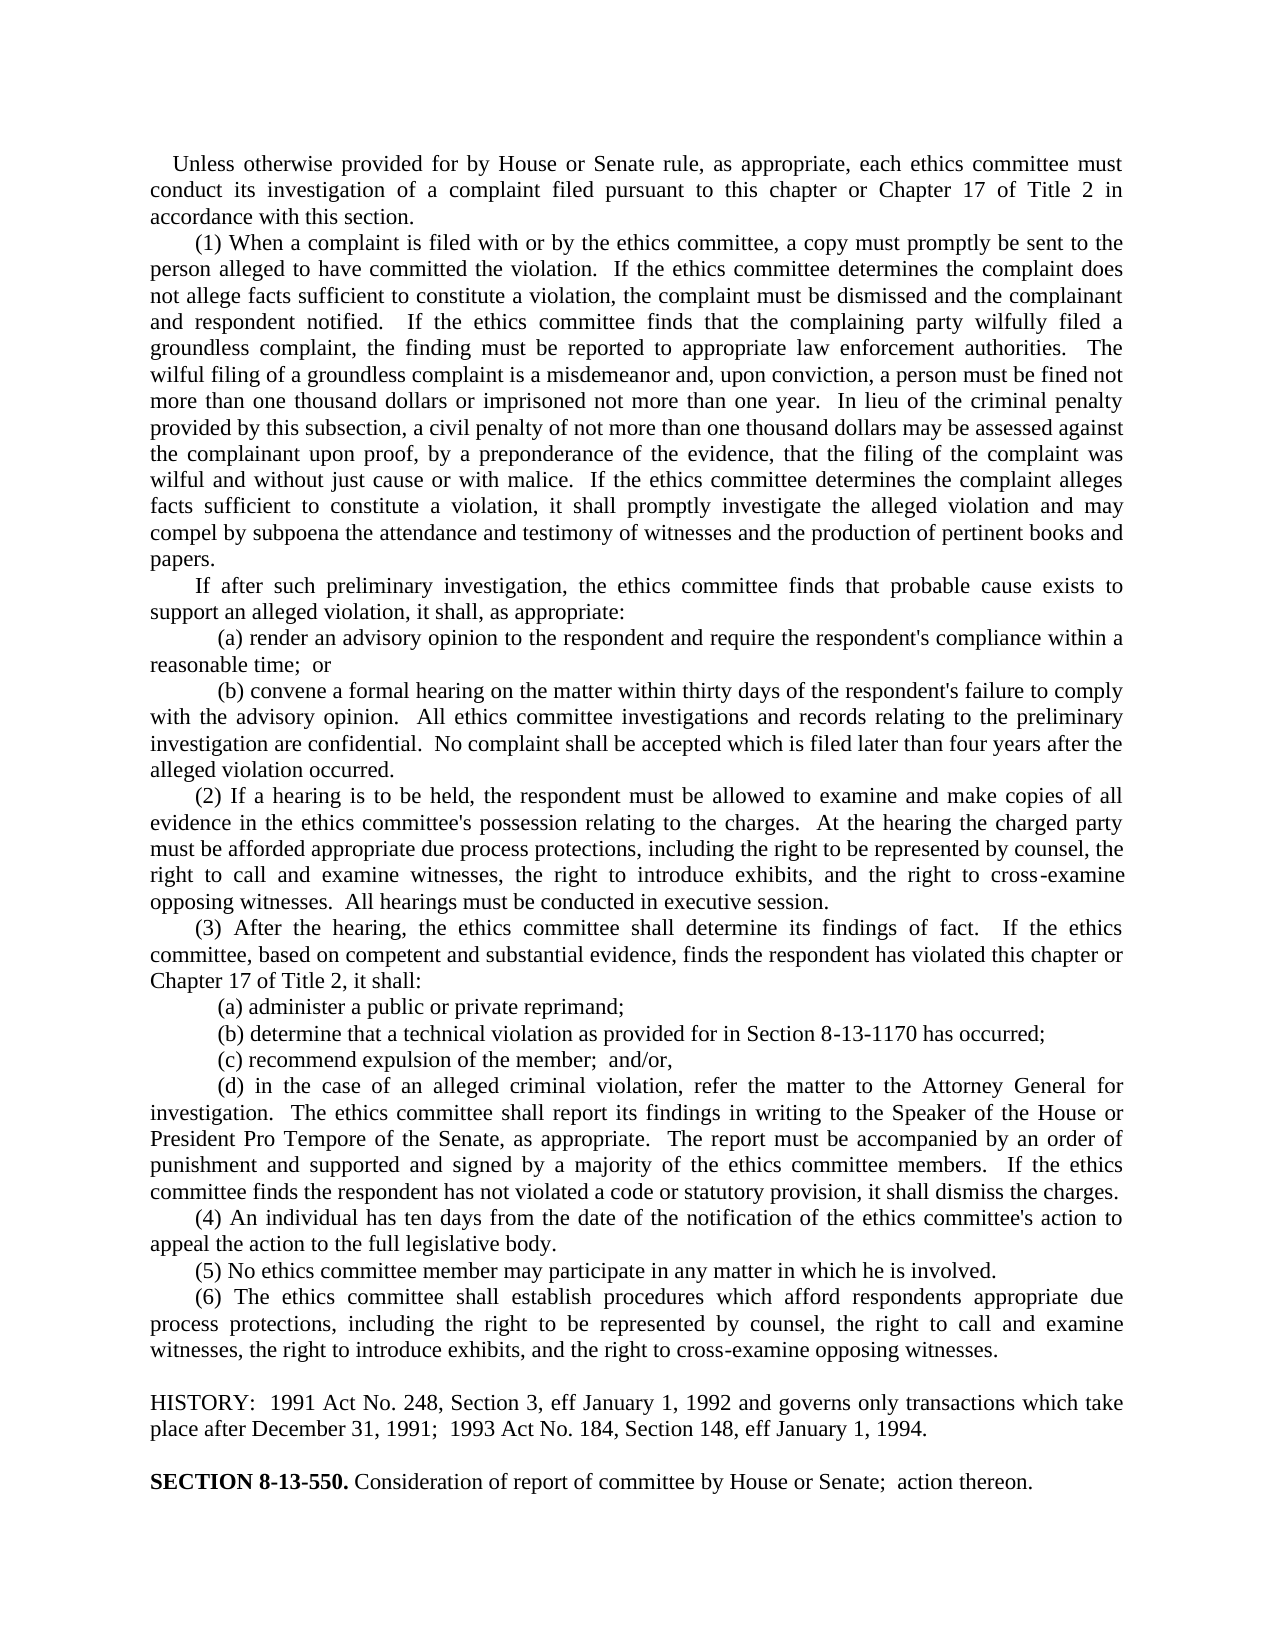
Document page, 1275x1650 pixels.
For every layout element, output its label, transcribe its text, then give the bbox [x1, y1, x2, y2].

text (3) After the hearing, the ethics committee shall determine its findings of fact. If the ethics committee, based on competent and substantial evidence, finds the respondent has violated this chapter or Chapter 17 of Title 2, it shall: [150, 914, 1125, 993]
text (d) in the case of an alleged criminal violation, refer the matter to the Attorney General for investigation. The ethics committee shall report its findings in writing to the Speaker of the House or President Pro Tempore of the Senate, as appropriate. The report must be accompanied by an order of punishment and supported and signed by a majority of the ethics committee members. If the ethics committee finds the respondent has not violated a code or statutory provision, it shall dismiss the charges. [150, 1072, 1125, 1204]
text (c) recommend expulsion of the member; and/or, [150, 1046, 1125, 1072]
text (4) An individual has ten days from the date of the notification of the ethics committee's action to appeal the action to the full legislative body. [150, 1204, 1125, 1257]
text (5) No ethics committee member may participate in any matter in which he is involved. [150, 1257, 1125, 1283]
text (a) render an advisory opinion to the respondent and require the respondent's compliance within a reasonable time; or [150, 624, 1125, 677]
text (b) determine that a technical violation as provided for in Section 8-13-1170 has occurred; [150, 1020, 1125, 1046]
text (2) If a hearing is to be held, the respondent must be allowed to examine and make copies of all evidence in the ethics committee's possession relating to the charges. At the hearing the charged party must be afforded appropriate due process protections, including the right to be represented by counsel, the right to call and examine witnesses, the right to introduce exhibits, and the right to cross-examine opposing witnesses. All hearings must be conducted in executive session. [150, 782, 1125, 914]
text (a) administer a public or private reprimand; [150, 993, 1125, 1020]
text (b) convene a formal hearing on the matter within thirty days of the respondent's failure to comply with the advisory opinion. All ethics committee investigations and records relating to the preliminary investigation are confidential. No complaint shall be accepted which is filed later than four years after the alleged violation occurred. [150, 677, 1125, 782]
text HISTORY: 1991 Act No. 248, Section 3, eff January 1, 1992 and governs only transactions which take place after December 31, 1991; 1993 Act No. 184, Section 148, eff January 1, 1994. [150, 1389, 1125, 1441]
text (1) When a complaint is filed with or by the ethics committee, a copy must promptly be sent to the person alleged to have committed the violation. If the ethics committee determines the complaint does not allege facts sufficient to constitute a violation, the complaint must be dismissed and the complainant and respondent notified. If the ethics committee finds that the complaining party wilfully filed a groundless complaint, the finding must be reported to appropriate law enforcement authorities. The wilful filing of a groundless complaint is a misdemeanor and, upon conviction, a person must be fined not more than one thousand dollars or imprisoned not more than one year. In lieu of the criminal penalty provided by this subsection, a civil penalty of not more than one thousand dollars may be assessed against the complainant upon proof, by a preponderance of the evidence, that the filing of the complaint was wilful and without just cause or with malice. If the ethics committee determines the complaint alleges facts sufficient to constitute a violation, it shall promptly investigate the alleged violation and may compel by subpoena the attendance and testimony of witnesses and the production of pertinent books and papers. [150, 229, 1125, 572]
text SECTION 8-13-550. Consideration of report of committee by House or Senate; action thereon. [150, 1468, 1125, 1494]
text If after such preliminary investigation, the ethics committee finds that probable cause exists to support an alleged violation, it shall, as appropriate: [150, 572, 1125, 624]
text (6) The ethics committee shall establish procedures which afford respondents appropriate due process protections, including the right to be represented by counsel, the right to call and examine witnesses, the right to introduce exhibits, and the right to cross-examine opposing witnesses. [150, 1283, 1125, 1362]
text Unless otherwise provided for by House or Senate rule, as appropriate, each ethics committee must conduct its investigation of a complaint filed pursuant to this chapter or Chapter 17 of Title 2 in accordance with this section. [150, 150, 1125, 229]
